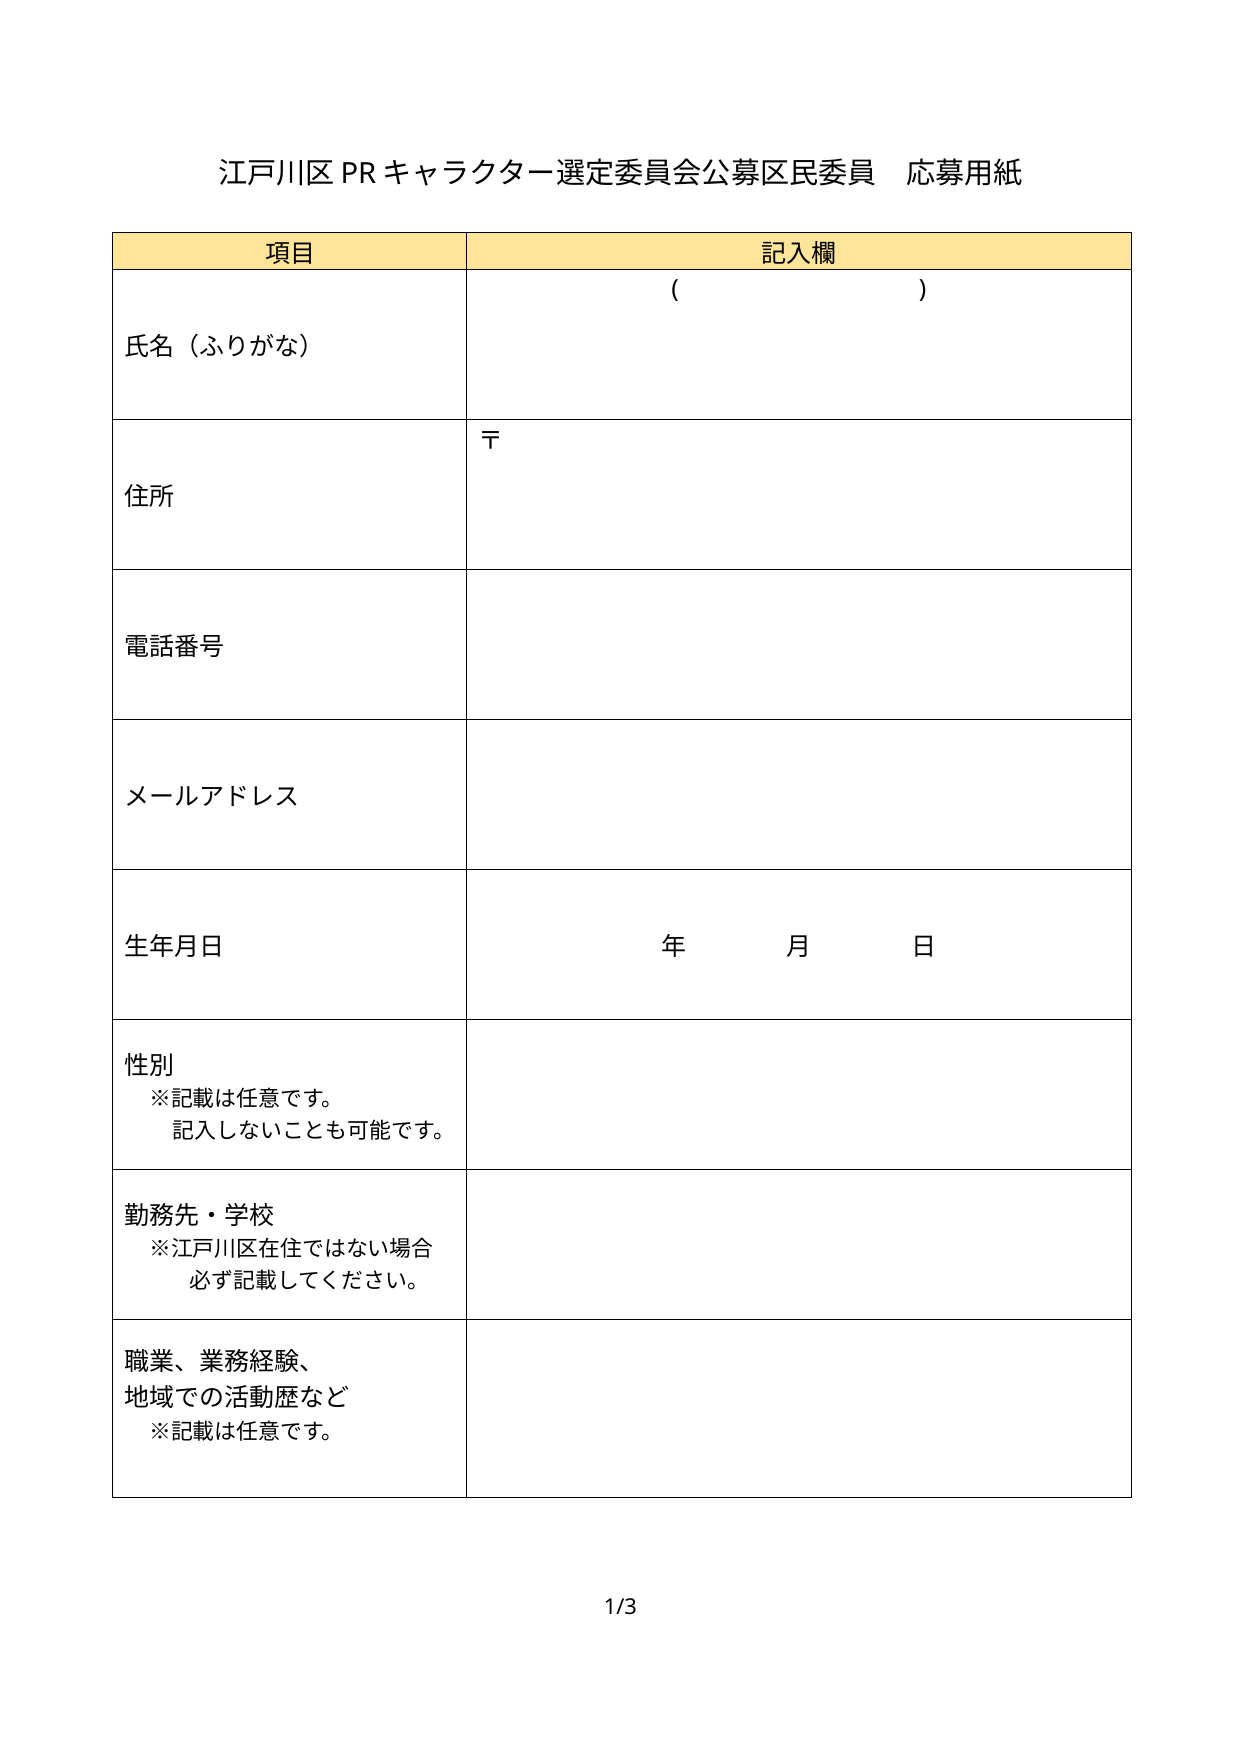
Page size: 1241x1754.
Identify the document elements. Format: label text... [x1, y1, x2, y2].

table_cell 電話番号 [113, 570, 466, 719]
table_cell ( ) [467, 270, 1131, 419]
table_header 記入欄 [467, 233, 1131, 269]
table_cell 生年月日 [113, 870, 466, 1019]
table_cell [467, 1320, 1131, 1497]
table_cell 氏名（ふりがな） [113, 270, 466, 419]
table_cell [467, 570, 1131, 719]
table_cell [467, 1020, 1131, 1169]
table_cell 住所 [113, 420, 466, 569]
table_cell 年 月 日 [467, 870, 1131, 1019]
table_cell 性別 ※記載は任意です。 記入しないことも可能です。 [113, 1020, 466, 1169]
table_cell 〒 [467, 420, 1131, 569]
table_cell [467, 1170, 1131, 1319]
table_cell 職業、業務経験、 地域での活動歴など ※記載は任意です。 [113, 1320, 466, 1497]
table_cell [467, 720, 1131, 869]
table_cell 勤務先・学校 ※江戸川区在住ではない場合 必ず記載してください。 [113, 1170, 466, 1319]
text 江戸川区PRキャラクター選定委員会公募区民委員 応募用紙 [112, 150, 1128, 192]
table_header 項目 [113, 233, 466, 269]
table_cell メールアドレス [113, 720, 466, 869]
